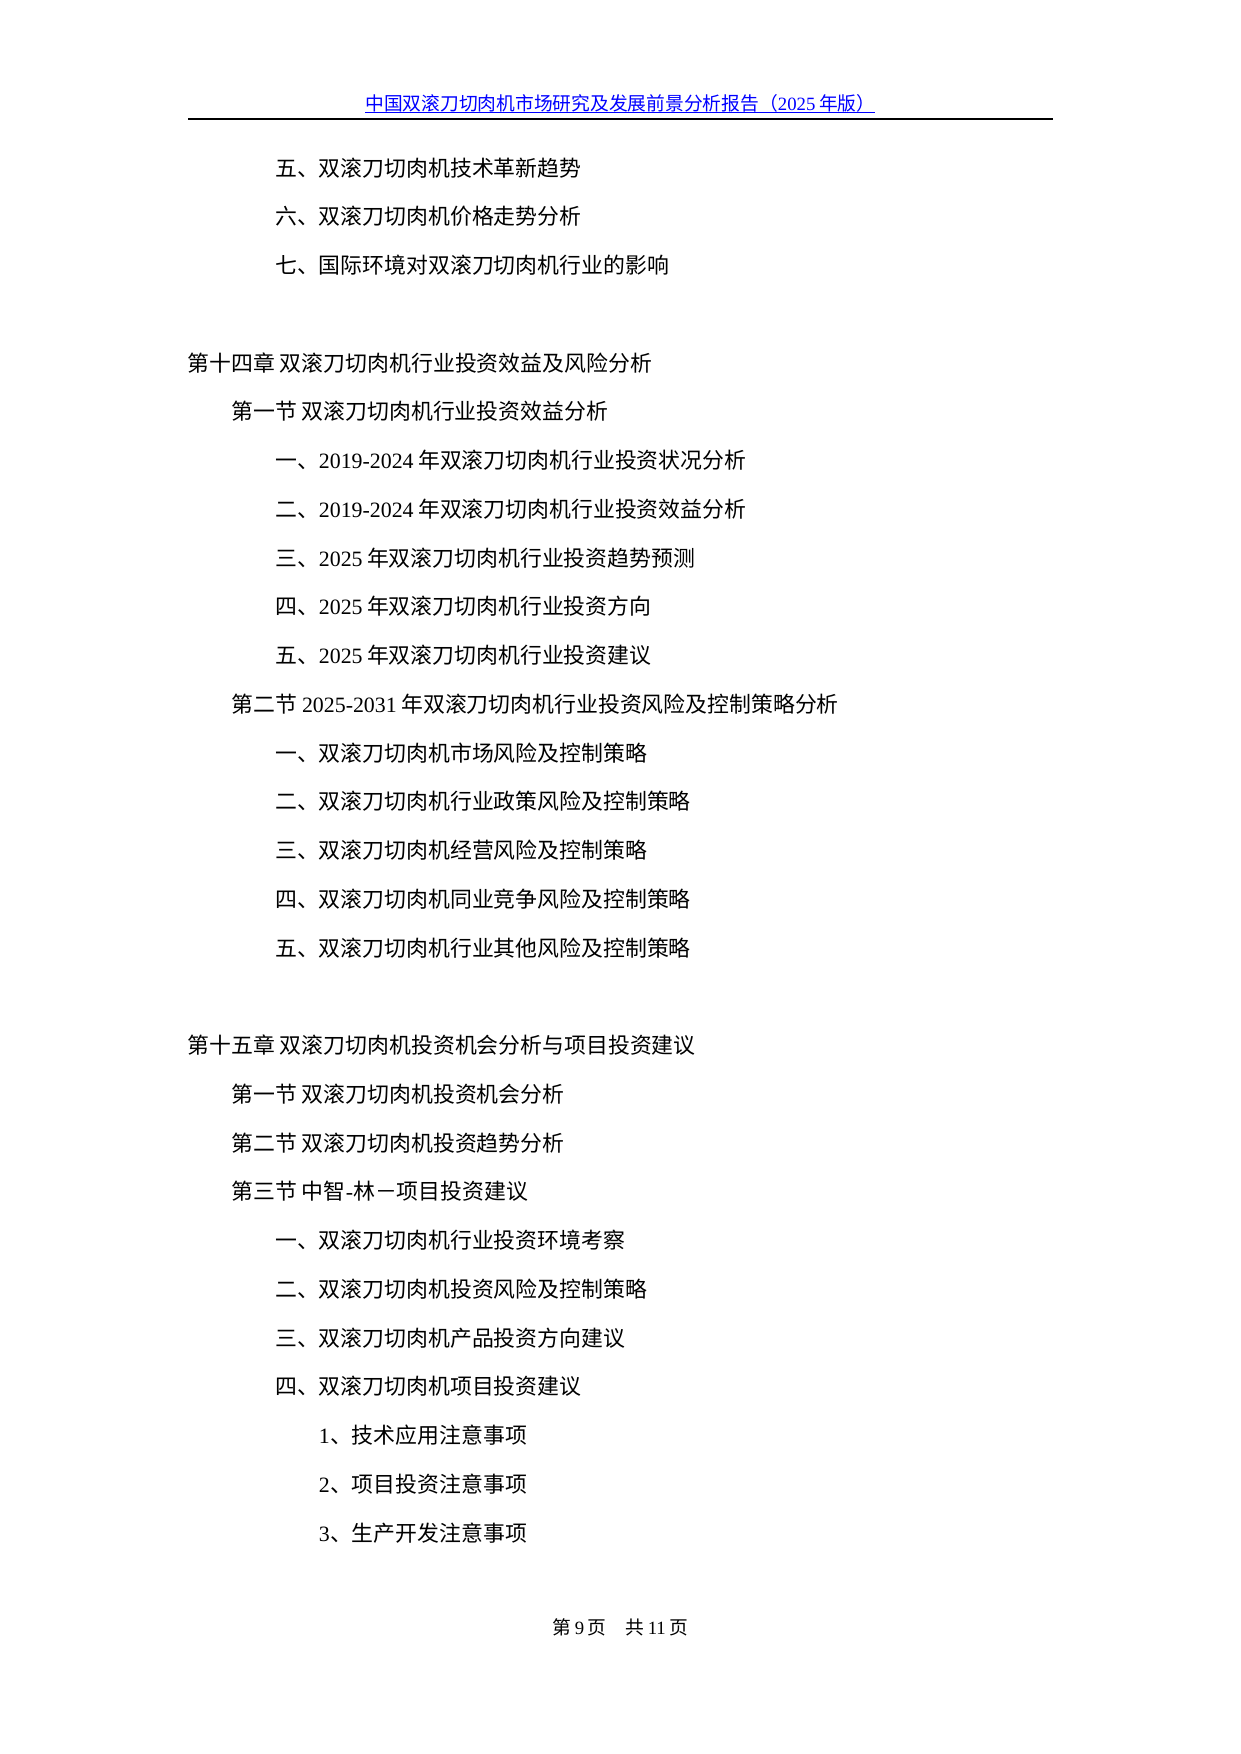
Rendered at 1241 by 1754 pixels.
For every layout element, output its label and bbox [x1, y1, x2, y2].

text [187, 150, 1053, 1548]
